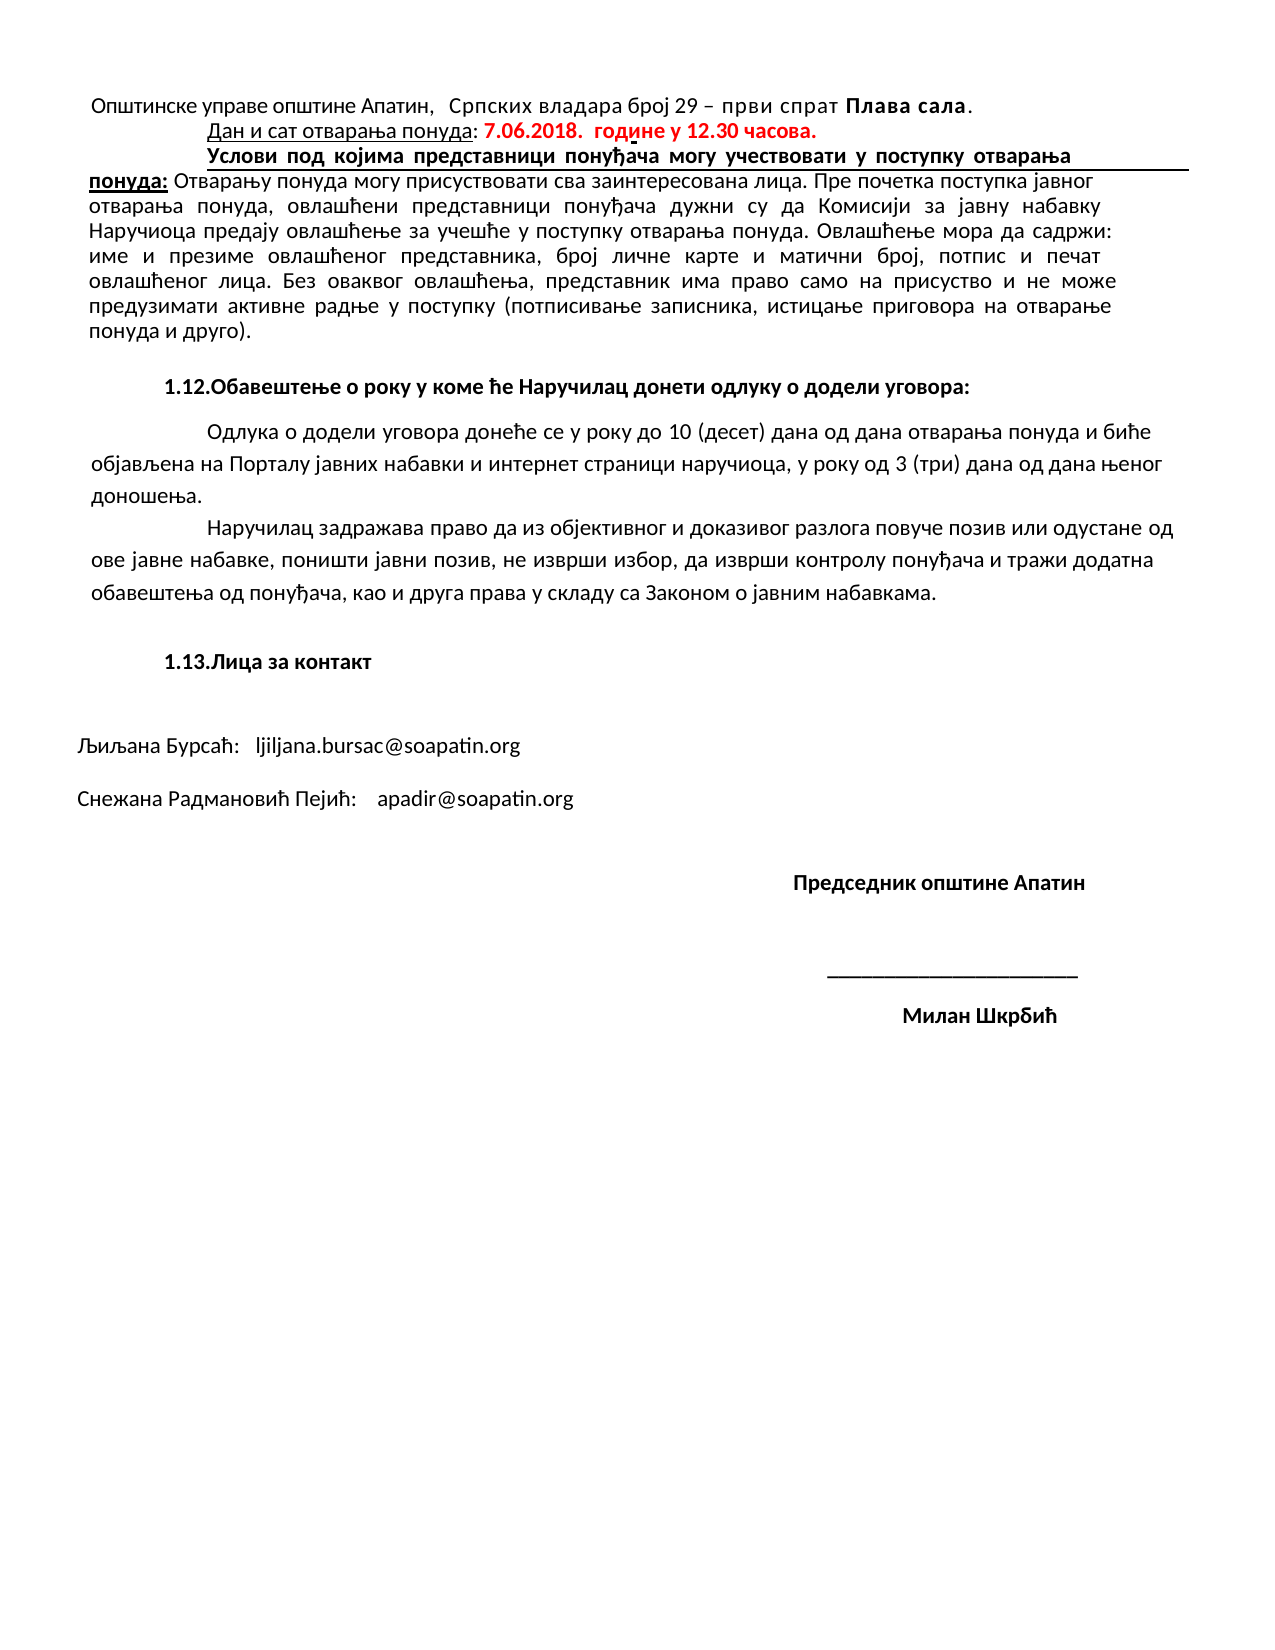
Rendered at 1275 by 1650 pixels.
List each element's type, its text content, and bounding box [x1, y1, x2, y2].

text Председник општине Апатин [677, 868, 1161, 896]
text овлашћеног лица. Без оваквог овлашћења, представник има право само на присуство и не може [89, 269, 1192, 294]
text Услови под којима представници понуђача могу учествовати у поступку отварања [207, 144, 1200, 169]
text Милан Шкрбић [77, 1007, 1198, 1027]
text предузимати активне радње у поступку (потписивање записника, истицање приговора на отварање [89, 294, 1192, 319]
text Дан и сат отварања понуда: 7.06.2018. године у 12.30 часова. [207, 119, 1200, 144]
text 1.13.Лица за контакт [164, 647, 1200, 675]
text Одлука о додели уговора донеће се у року до 10 (десет) дана од дана отварања понуда и биће објављена на Порталу јавних набавки и интернет страници наручиоца, у року од 3 (три) дана од дана њеног доношења. [91, 417, 1193, 509]
text 1.12.Обавештење о року у коме ће Наручилац донети одлуку о додели уговора: [164, 372, 1200, 400]
text понуда: Отварању понуда могу присуствовати сва заинтересована лица. Пре почетка поступка јавног [89, 169, 1192, 194]
text име и презиме овлашћеног представника, број личне карте и матични број, потпис и печат [89, 244, 1192, 269]
text Наручилац задражава право да из објективног и доказивог разлога повуче позив или одустане од ове јавне набавке, поништи јавни позив, не изврши избор, да изврши контролу понуђача и тражи додатна обавештења од понуђача, као и друга права у складу са Законом о јавним набавкама. [91, 513, 1193, 606]
text Снежана Радмановић Пејић: apadir@soapatin.org [77, 784, 1200, 812]
text ______________________ [827, 921, 1161, 982]
text Општинске управе општине Апатин, Српских владара број 29 – први спрат Плава сала. [91, 94, 1200, 119]
text понуда и друго). [89, 319, 271, 344]
text Наручиоца предају овлашћење за учешће у поступку отварања понуда. Овлашћење мора да садржи: [89, 219, 1192, 244]
text Љиљана Бурсаћ: ljiljana.bursac@soapatin.org [77, 731, 1198, 759]
text отварања понуда, овлашћени представници понуђача дужни су да Комисији за јавну набавку [89, 194, 1193, 219]
